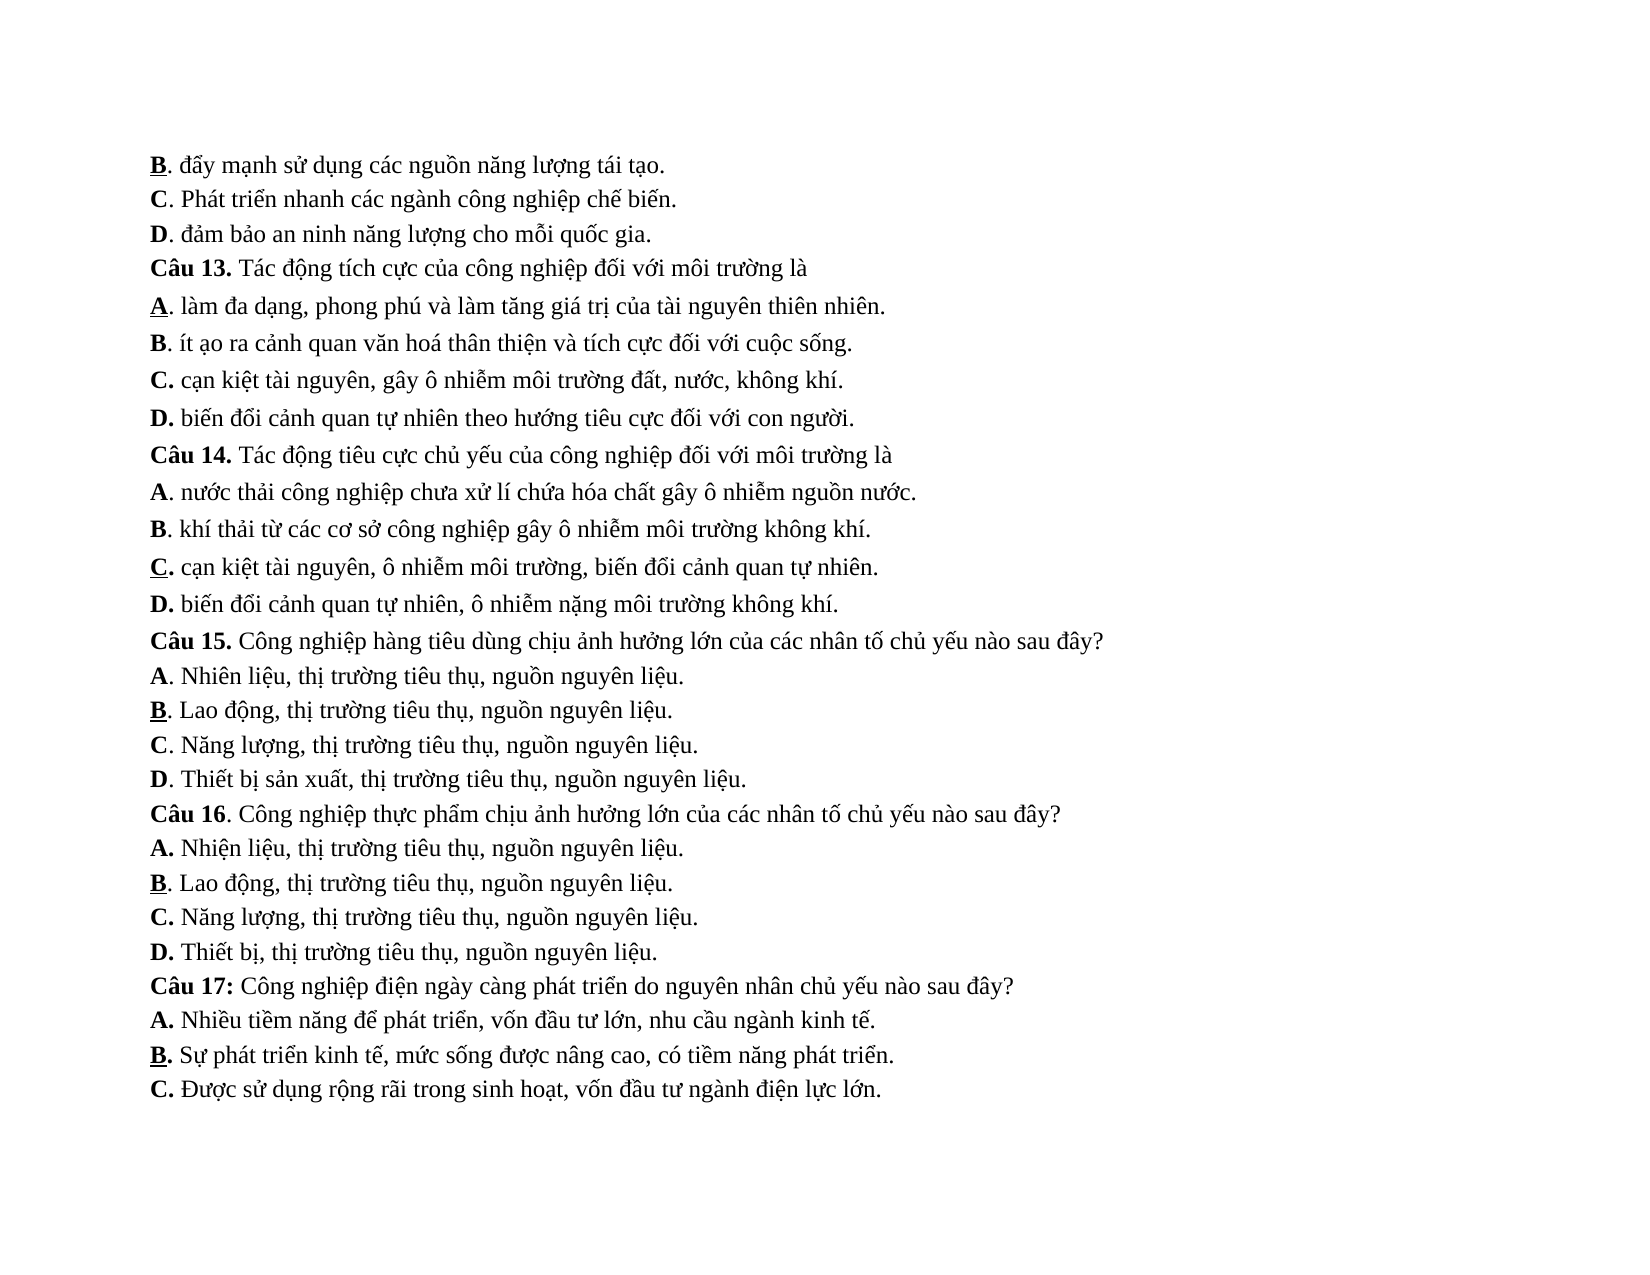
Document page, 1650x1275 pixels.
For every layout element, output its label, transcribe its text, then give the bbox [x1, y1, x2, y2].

text D. Thiết bị, thị trường tiêu thụ, nguồn nguyên liệu. [150, 937, 1500, 965]
text A. Nhiều tiềm năng để phát triển, vốn đầu tư lớn, nhu cầu ngành kinh tế. [150, 1006, 1500, 1034]
text B. Lao động, thị trường tiêu thụ, nguồn nguyên liệu. [150, 868, 1500, 896]
text D. biến đổi cảnh quan tự nhiên, ô nhiễm nặng môi trường không khí. [150, 589, 1500, 618]
text Câu 14. Tác động tiêu cực chủ yếu của công nghiệp đối với môi trường là [150, 440, 1500, 469]
text C. Phát triển nhanh các ngành công nghiệp chế biến. [150, 184, 1500, 213]
text D. đảm bảo an ninh năng lượng cho mỗi quốc gia. [150, 219, 1500, 248]
text B. khí thải từ các cơ sở công nghiệp gây ô nhiễm môi trường không khí. [150, 514, 1500, 543]
text D. Thiết bị sản xuất, thị trường tiêu thụ, nguồn nguyên liệu. [150, 764, 1500, 793]
text Câu 13. Tác động tích cực của công nghiệp đối với môi trường là [150, 253, 1500, 282]
text Câu 17: Công nghiệp điện ngày càng phát triển do nguyên nhân chủ yếu nào sau đây? [150, 971, 1500, 1000]
text B. đẩy mạnh sử dụng các nguồn năng lượng tái tạo. [150, 150, 1500, 179]
text C. cạn kiệt tài nguyên, gây ô nhiễm môi trường đất, nước, không khí. [150, 365, 1500, 394]
text Câu 16. Công nghiệp thực phẩm chịu ảnh hưởng lớn của các nhân tố chủ yếu nào sau đây? [150, 799, 1500, 827]
text C. Được sử dụng rộng rãi trong sinh hoạt, vốn đầu tư ngành điện lực lớn. [150, 1074, 1500, 1103]
text B. Lao động, thị trường tiêu thụ, nguồn nguyên liệu. [150, 695, 1500, 724]
text A. Nhiện liệu, thị trường tiêu thụ, nguồn nguyên liệu. [150, 833, 1500, 862]
text Câu 15. Công nghiệp hàng tiêu dùng chịu ảnh hưởng lớn của các nhân tố chủ yếu nào sau đây? [150, 626, 1500, 655]
text A. làm đa dạng, phong phú và làm tăng giá trị của tài nguyên thiên nhiên. [150, 291, 1500, 319]
text C. Năng lượng, thị trường tiêu thụ, nguồn nguyên liệu. [150, 730, 1500, 758]
text D. biến đổi cảnh quan tự nhiên theo hướng tiêu cực đối với con người. [150, 403, 1500, 431]
text A. nước thải công nghiệp chưa xử lí chứa hóa chất gây ô nhiễm nguồn nước. [150, 477, 1500, 506]
text B. ít ạo ra cảnh quan văn hoá thân thiện và tích cực đối với cuộc sống. [150, 328, 1500, 357]
text A. Nhiên liệu, thị trường tiêu thụ, nguồn nguyên liệu. [150, 661, 1500, 689]
text B. Sự phát triển kinh tế, mức sống được nâng cao, có tiềm năng phát triển. [150, 1040, 1500, 1069]
text C. Năng lượng, thị trường tiêu thụ, nguồn nguyên liệu. [150, 902, 1500, 931]
text C. cạn kiệt tài nguyên, ô nhiễm môi trường, biến đổi cảnh quan tự nhiên. [150, 552, 1500, 581]
